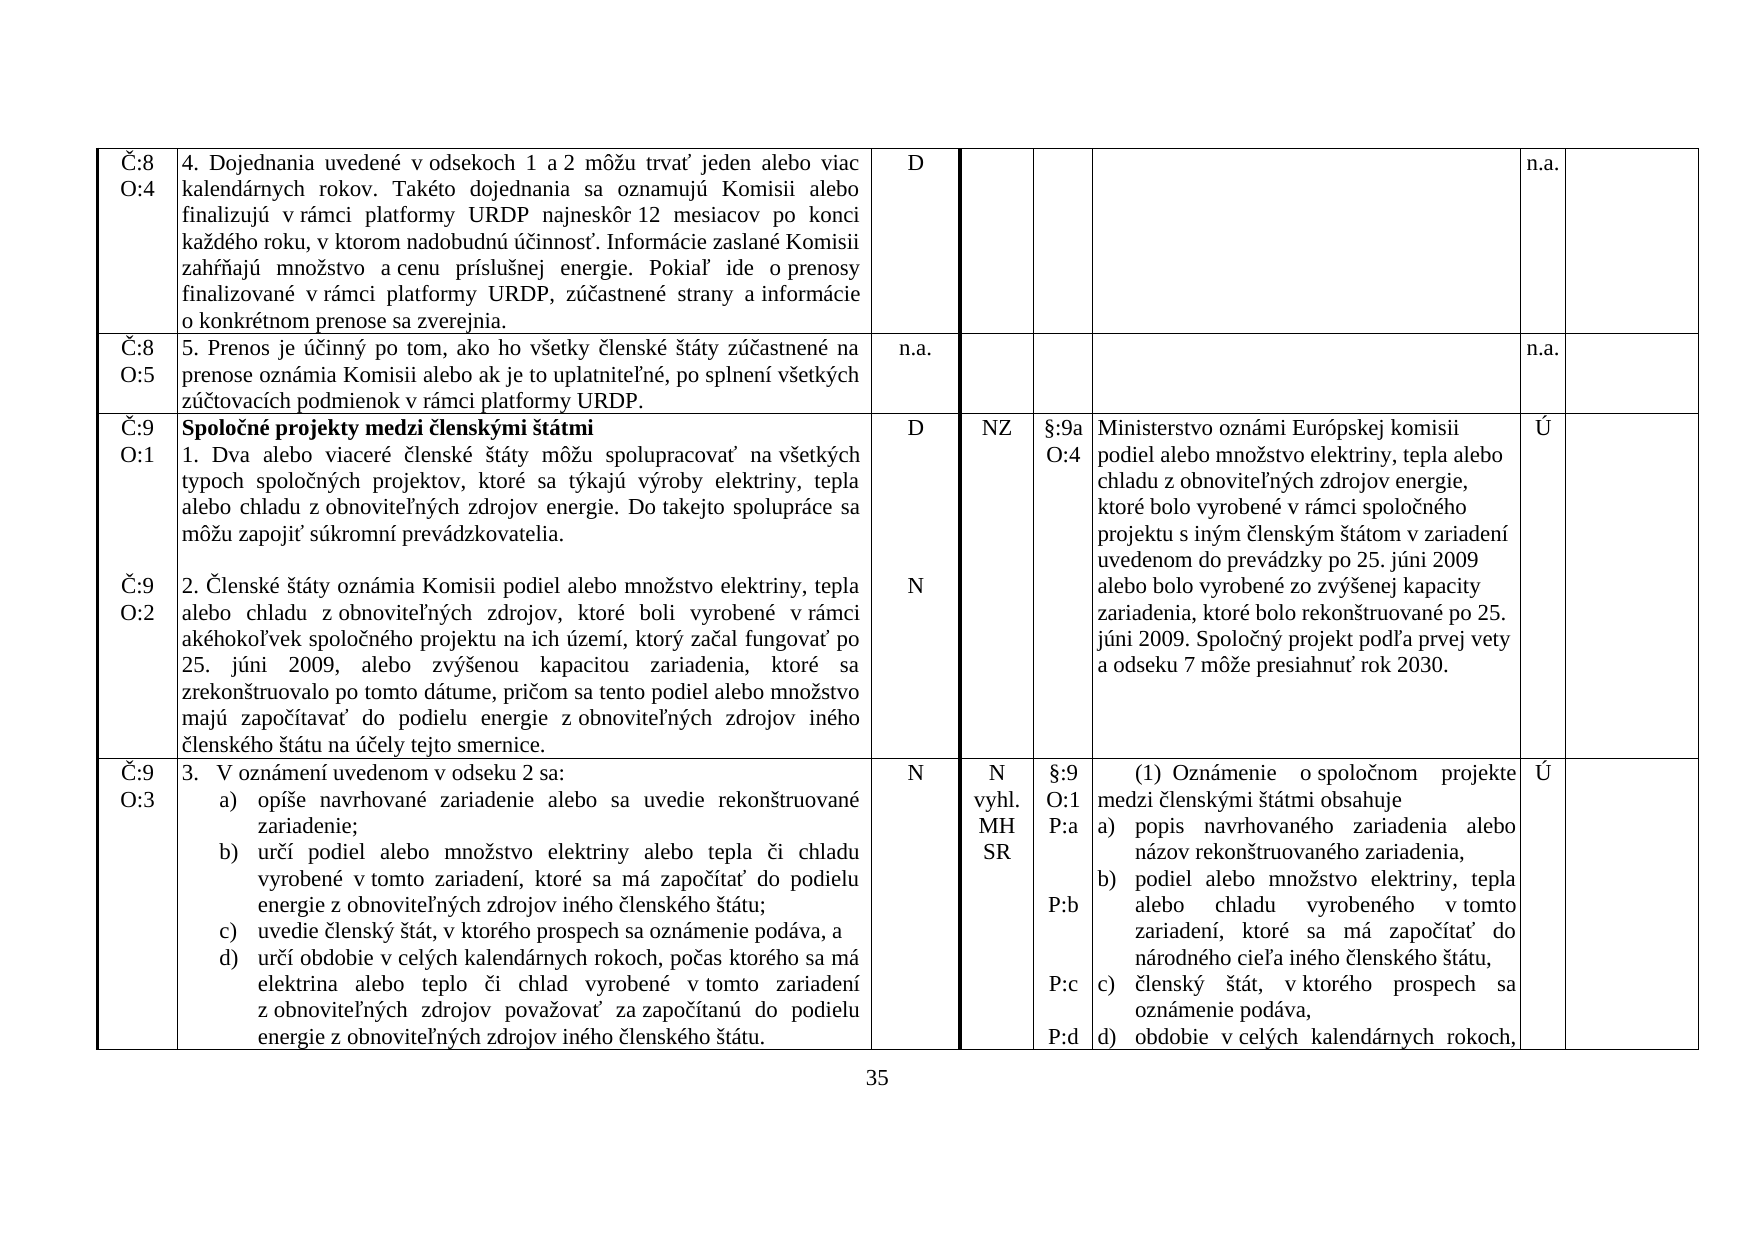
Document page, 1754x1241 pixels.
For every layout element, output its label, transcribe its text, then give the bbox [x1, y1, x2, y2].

table_cell n.a. [1521, 334, 1565, 413]
table_cell Č:9 O:3 [99, 759, 177, 1049]
table_cell [1566, 414, 1698, 758]
table_cell NZ [962, 414, 1033, 758]
table_cell Č:8 O:4 [99, 149, 177, 333]
table_cell [962, 149, 1033, 333]
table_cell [178, 759, 871, 1049]
table_cell [1566, 759, 1698, 1049]
table_cell Spoločné projekty medzi členskými štátmi 1. Dva alebo viaceré členské štáty môžu spolupracovať na všetkých typoch spoločných projektov, ktoré sa týkajú výroby elektriny, tepla alebo chladu z obnoviteľných zdrojov energie. Do takejto spolupráce sa môžu zapojiť súkromní prevádzkovatelia. 2. Členské štáty oznámia Komisii podiel alebo množstvo elektriny, tepla alebo chladu z obnoviteľných zdrojov, ktoré boli vyrobené v rámci akéhokoľvek spoločného projektu na ich území, ktorý začal fungovať po 25. júni 2009, alebo zvýšenou kapacitou zariadenia, ktoré sa zrekonštruovalo po tomto dátume, pričom sa tento podiel alebo množstvo majú započítavať do podielu energie z obnoviteľných zdrojov iného členského štátu na účely tejto smernice. [178, 414, 871, 758]
table_cell Ministerstvo oznámi Európskej komisii podiel alebo množstvo elektriny, tepla alebo chladu z obnoviteľných zdrojov energie, ktoré bolo vyrobené v rámci spoločného projektu s iným členským štátom v zariadení uvedenom do prevádzky po 25. júni 2009 alebo bolo vyrobené zo zvýšenej kapacity zariadenia, ktoré bolo rekonštruované po 25. júni 2009. Spoločný projekt podľa prvej vety a odseku 7 môže presiahnuť rok 2030. [1093, 414, 1520, 758]
table_cell Ú [1521, 759, 1565, 1049]
table_cell [1093, 334, 1520, 413]
table_cell n.a. [872, 334, 958, 413]
table_cell Č:9 O:1 Č:9 O:2 [99, 414, 177, 758]
table_cell Č:8 O:5 [99, 334, 177, 413]
table_cell [1034, 334, 1092, 413]
table_cell 4. Dojednania uvedené v odsekoch 1 a 2 môžu trvať jeden alebo viac kalendárnych rokov. Takéto dojednania sa oznamujú Komisii alebo finalizujú v rámci platformy URDP najneskôr 12 mesiacov po konci každého roku, v ktorom nadobudnú účinnosť. Informácie zaslané Komisii zahŕňajú množstvo a cenu príslušnej energie. Pokiaľ ide o prenosy finalizované v rámci platformy URDP, zúčastnené strany a informácie o konkrétnom prenose sa zverejnia. [507, 149, 871, 333]
table_cell [1566, 149, 1698, 333]
table_cell [962, 334, 1033, 413]
table_cell [1566, 334, 1698, 413]
table_cell Ú [1521, 414, 1565, 758]
table_cell D [872, 149, 958, 333]
table_cell n.a. [1521, 149, 1565, 333]
table_cell 5. Prenos je účinný po tom, ako ho všetky členské štáty zúčastnené na prenose oznámia Komisii alebo ak je to uplatniteľné, po splnení všetkých zúčtovacích podmienok v rámci platformy URDP. [644, 334, 871, 413]
table_cell [1093, 149, 1520, 333]
table_cell [1034, 149, 1092, 333]
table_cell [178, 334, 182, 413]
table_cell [1093, 759, 1520, 1049]
table_cell N vyhl. MH SR [962, 759, 1033, 1049]
table_cell D N [872, 414, 958, 758]
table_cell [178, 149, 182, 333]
table_cell §:9a O:4 [1034, 414, 1092, 758]
table_cell N [872, 759, 958, 1049]
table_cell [1034, 759, 1092, 1049]
